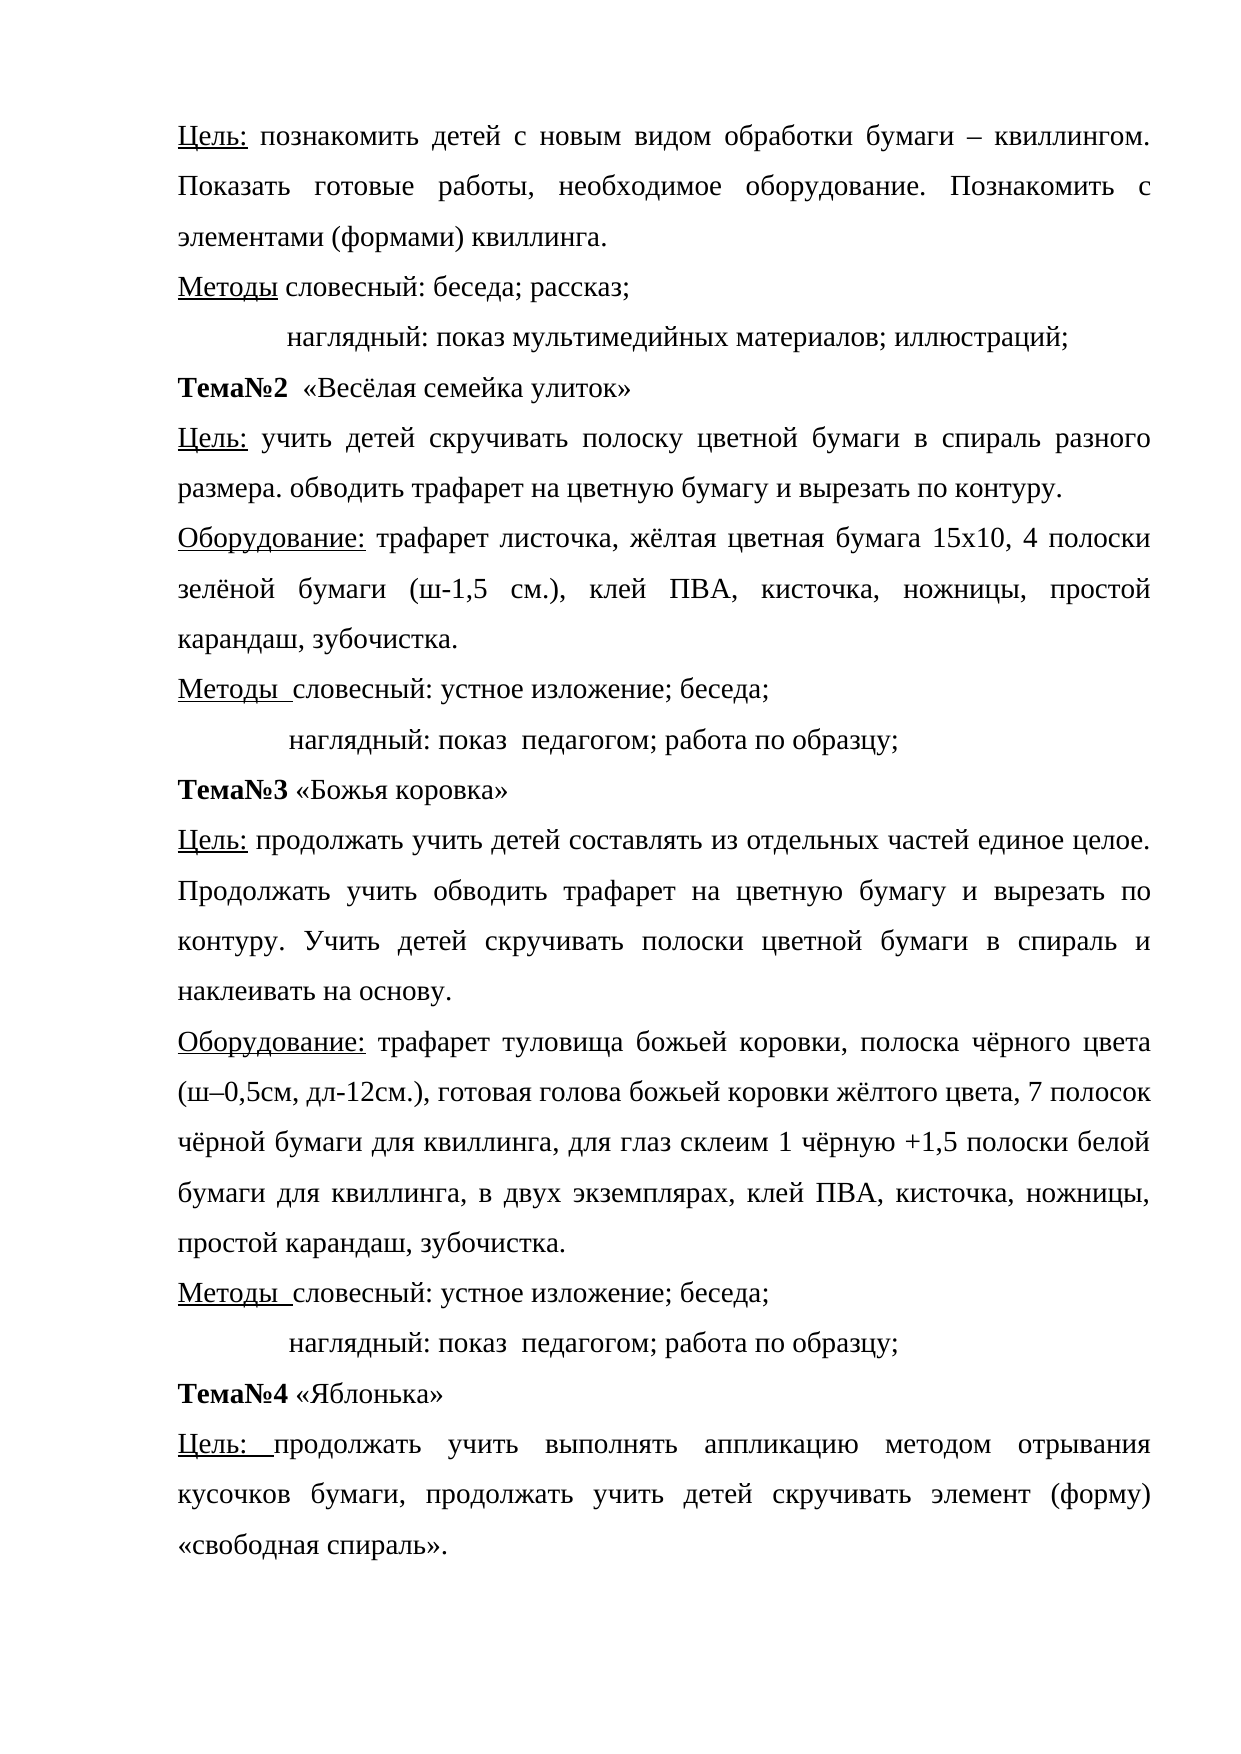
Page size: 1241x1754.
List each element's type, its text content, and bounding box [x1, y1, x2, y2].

list Цель: продолжать учить выполнять аппликацию методом отрывания кусочков бумаги, продолжать учить детей скручивать элемент (форму) «свободная спираль». [177, 1426, 1152, 1560]
list Тема№4 «Яблонька» [177, 1376, 1152, 1409]
list Тема№3 «Божья коровка» [177, 772, 1152, 806]
list Цель: продолжать учить детей составлять из отдельных частей единое целое. Продолжать учить обводить трафарет на цветную бумагу и вырезать по контуру. Учить детей скручивать полоски цветной бумаги в спираль и наклеивать на основу. [177, 822, 1152, 1007]
list наглядный: показ мультимедийных материалов; иллюстраций; [177, 319, 1152, 353]
list Методы словесный: беседа; рассказ; [177, 269, 1152, 303]
list Методы словесный: устное изложение; беседа; [177, 672, 1152, 705]
list Цель: познакомить детей с новым видом обработки бумаги – квиллингом. Показать готовые работы, необходимое оборудование. Познакомить с элементами (формами) квиллинга. [177, 118, 1152, 252]
list наглядный: показ педагогом; работа по образцу; [252, 1326, 1152, 1359]
list Методы словесный: устное изложение; беседа; [177, 1275, 1152, 1309]
list Оборудование: трафарет листочка, жёлтая цветная бумага 15х10, 4 полоски зелёной бумаги (ш-1,5 см.), клей ПВА, кисточка, ножницы, простой карандаш, зубочистка. [177, 521, 1152, 655]
list Оборудование: трафарет туловища божьей коровки, полоска чёрного цвета (ш–0,5см, дл-12см.), готовая голова божьей коровки жёлтого цвета, 7 полосок чёрной бумаги для квиллинга, для глаз склеим 1 чёрную +1,5 полоски белой бумаги для квиллинга, в двух экземплярах, клей ПВА, кисточка, ножницы, простой карандаш, зубочистка. [177, 1024, 1152, 1258]
list наглядный: показ педагогом; работа по образцу; [252, 722, 1152, 755]
list Тема№2 «Весёлая семейка улиток» [177, 370, 1152, 403]
list Цель: учить детей скручивать полоску цветной бумаги в спираль разного размера. обводить трафарет на цветную бумагу и вырезать по контуру. [177, 420, 1152, 504]
